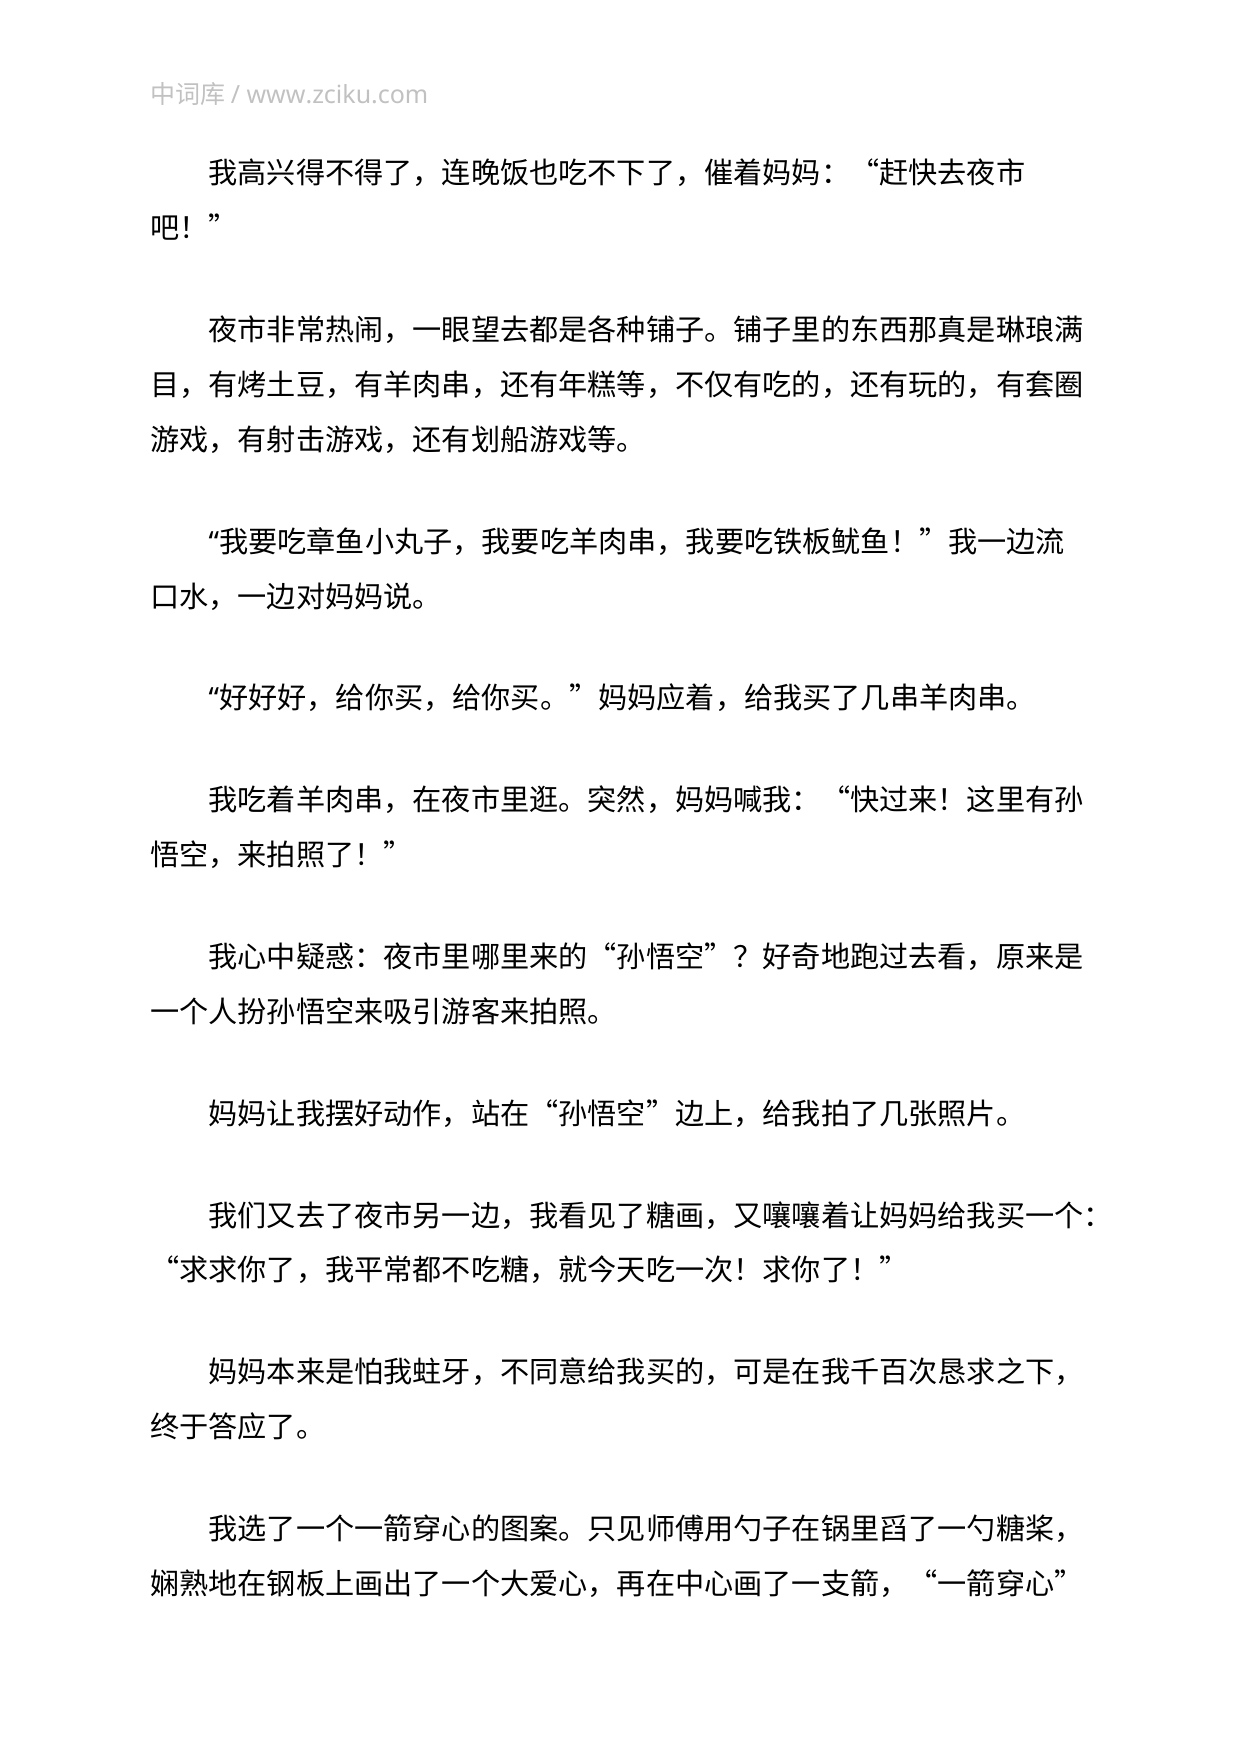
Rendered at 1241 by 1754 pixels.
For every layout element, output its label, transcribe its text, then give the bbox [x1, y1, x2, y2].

text 我们又去了夜市另一边，我看见了糖画，又嚷嚷着让妈妈给我买一个：“求求你了，我平常都不吃糖，就今天吃一次！求你了！” [150, 1192, 1090, 1289]
text 我高兴得不得了，连晚饭也吃不下了，催着妈妈：“赶快去夜市吧！” [150, 150, 1090, 247]
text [150, 1505, 1090, 1603]
text 夜市非常热闹，一眼望去都是各种铺子。铺子里的东西那真是琳琅满目，有烤土豆，有羊肉串，还有年糕等，不仅有吃的，还有玩的，有套圈游戏，有射击游戏，还有划船游戏等。 [150, 307, 1090, 459]
text 妈妈本来是怕我蛀牙，不同意给我买的，可是在我千百次恳求之下，终于答应了。 [150, 1349, 1090, 1446]
text 妈妈让我摆好动作，站在“孙悟空”边上，给我拍了几张照片。 [150, 1090, 1090, 1133]
text “好好好，给你买，给你买。”妈妈应着，给我买了几串羊肉串。 [150, 675, 1090, 717]
text 我吃着羊肉串，在夜市里逛。突然，妈妈喊我：“快过来！这里有孙悟空，来拍照了！” [150, 777, 1090, 874]
text 我心中疑惑：夜市里哪里来的“孙悟空”？好奇地跑过去看，原来是一个人扮孙悟空来吸引游客来拍照。 [150, 934, 1090, 1031]
text “我要吃章鱼小丸子，我要吃羊肉串，我要吃铁板鱿鱼！”我一边流口水，一边对妈妈说。 [150, 518, 1090, 616]
